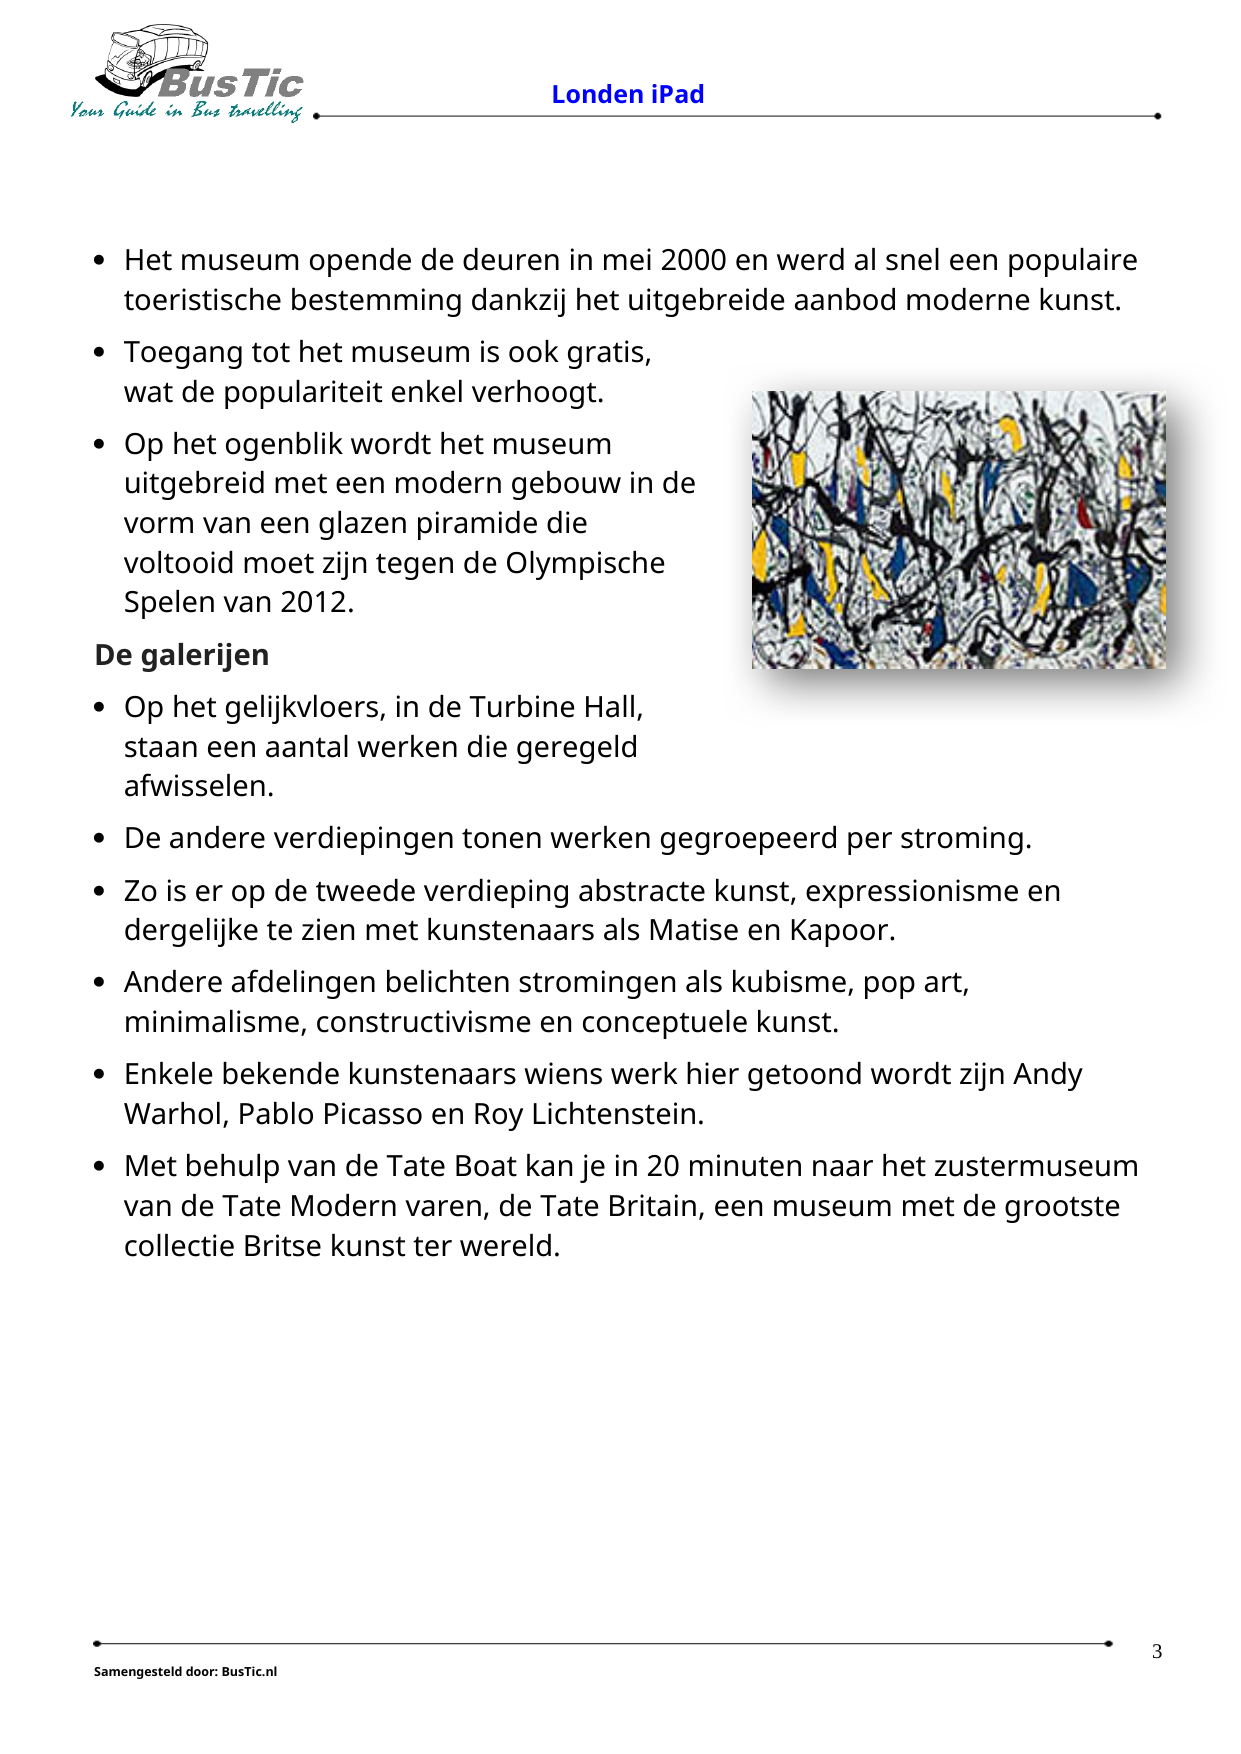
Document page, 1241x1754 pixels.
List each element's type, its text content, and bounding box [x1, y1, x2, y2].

picture [93, 1638, 1115, 1651]
picture [752, 391, 1166, 669]
list Toegang tot het museum is ook gratis, wat de populariteit enkel verhoogt. [94, 331, 1162, 411]
text De galerijen [94, 634, 737, 674]
list Op het ogenblik wordt het museum uitgebreid met een modern gebouw in de vorm van een glazen piramide die voltooid moet zijn tegen de Olympische Spelen van 2012. [94, 423, 735, 621]
list De andere verdiepingen tonen werken gegroepeerd per stroming. [94, 818, 1162, 857]
list Enkele bekende kunstenaars wiens werk hier getoond wordt zijn Andy Warhol, Pablo Picasso en Roy Lichtenstein. [94, 1054, 1162, 1133]
list Met behulp van de Tate Boat kan je in 20 minuten naar het zustermuseum van de Tate Modern varen, de Tate Britain, een museum met de grootste collectie Britse kunst ter wereld. [94, 1146, 1162, 1264]
list Het museum opende de deuren in mei 2000 en werd al snel een populaire toeristische bestemming dankzij het uitgebreide aanbod moderne kunst. [94, 239, 1162, 319]
picture [62, 18, 1163, 125]
list Zo is er op de tweede verdieping abstracte kunst, expressionisme en dergelijke te zien met kunstenaars als Matise en Kapoor. [94, 870, 1162, 949]
list Op het gelijkvloers, in de Turbine Hall, staan een aantal werken die geregeld afwisselen. [94, 686, 1162, 805]
list Andere afdelingen belichten stromingen als kubisme, pop art, minimalisme, constructivisme en conceptuele kunst. [94, 962, 1162, 1041]
